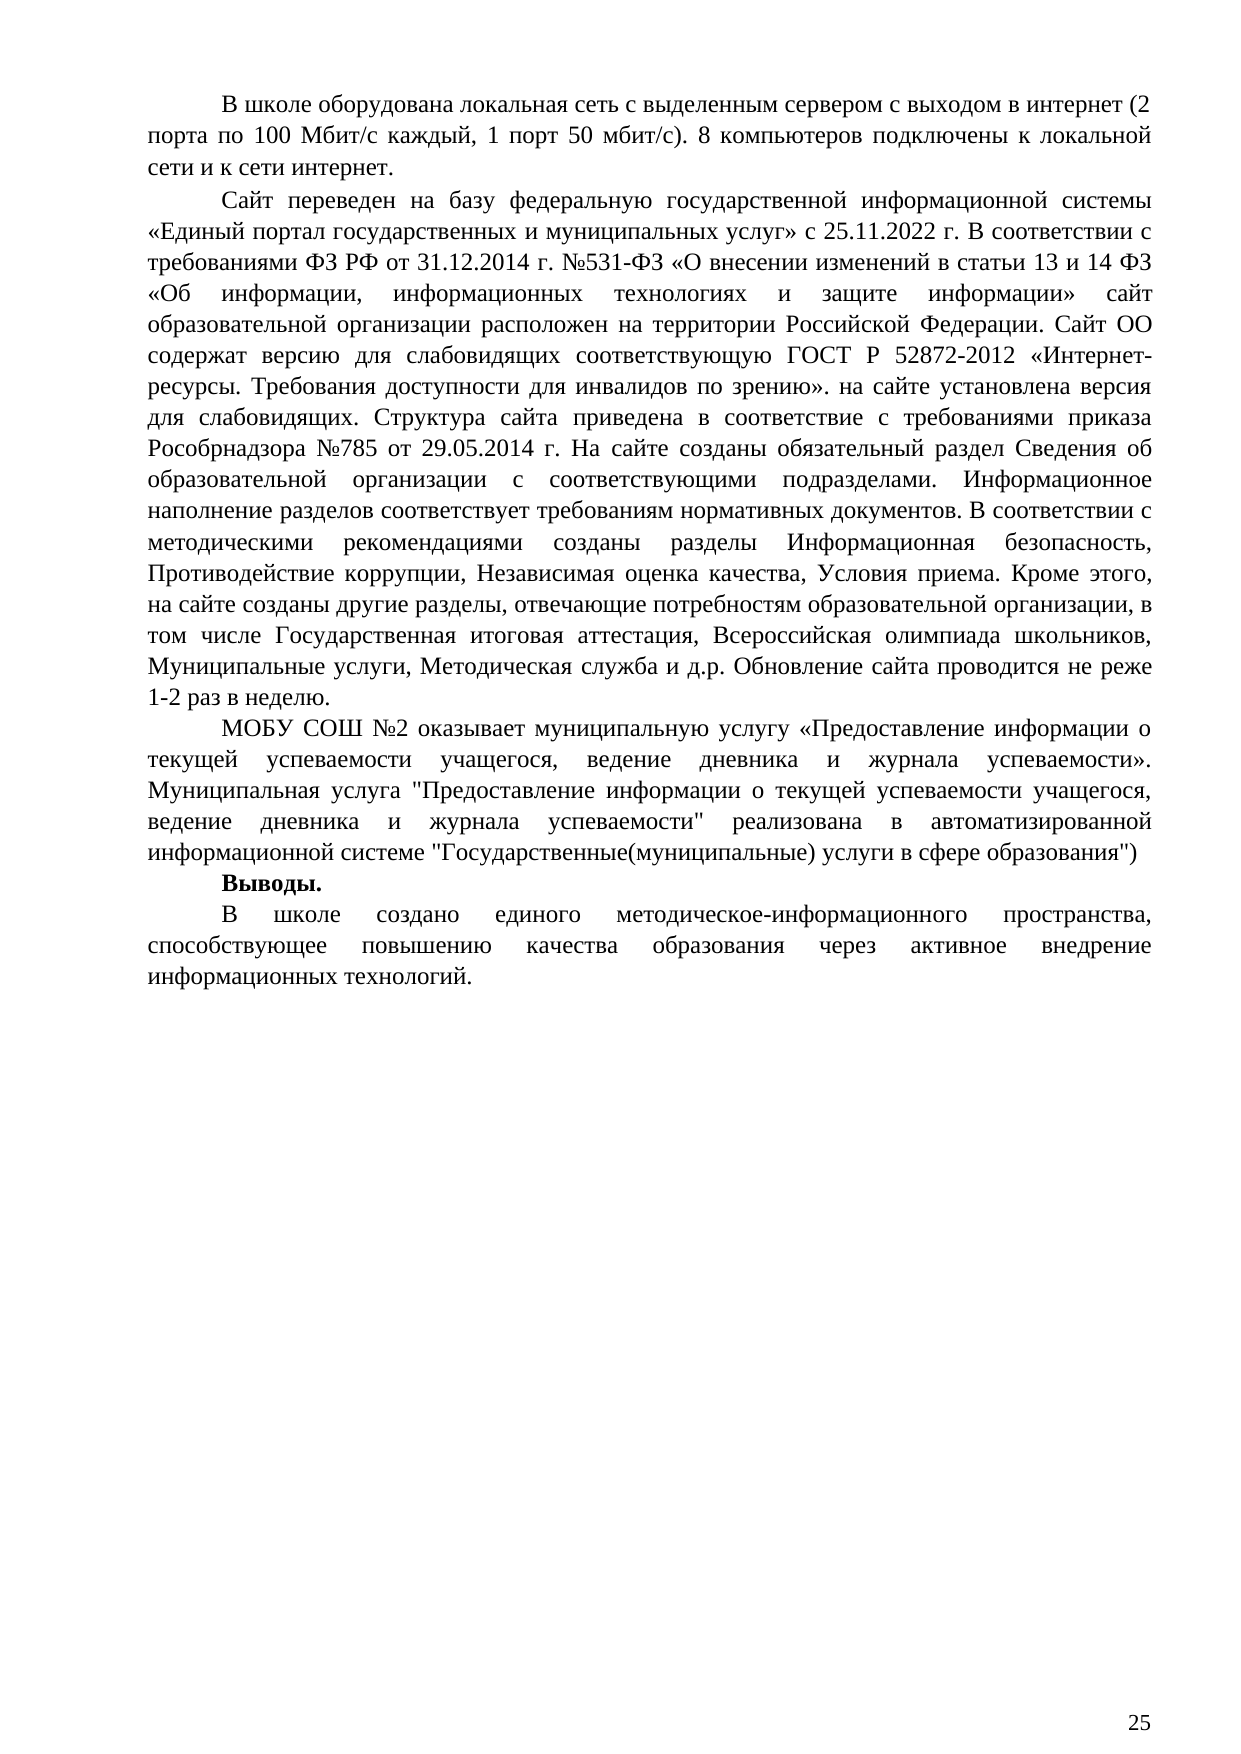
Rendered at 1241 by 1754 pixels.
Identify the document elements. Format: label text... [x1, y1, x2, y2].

text В школе оборудована локальная сеть с выделенным сервером с выходом в интернет (2 порта по 100 Мбит/с каждый, 1 порт 50 мбит/с). 8 компьютеров подключены к локальной сети и к сети интернет. [147, 89, 1152, 180]
text В школе создано единого методическое-информационного пространства, способствующее повышению качества образования через активное внедрение информационных технологий. [147, 899, 1152, 989]
text Сайт переведен на базу федеральную государственной информационной системы «Единый портал государственных и муниципальных услуг» с 25.11.2022 г. В соответствии с требованиями ФЗ РФ от 31.12.2014 г. №531-ФЗ «О внесении изменений в статьи 13 и 14 ФЗ «Об информации, информационных технологиях и защите информации» сайт образовательной организации расположен на территории Российской Федерации. Сайт ОО содержат версию для слабовидящих соответствующую ГОСТ Р 52872-2012 «Интернет-ресурсы. Требования доступности для инвалидов по зрению». на сайте установлена версия для слабовидящих. Структура сайта приведена в соответствие с требованиями приказа Рособрнадзора №785 от 29.05.2014 г. На сайте созданы обязательный раздел Сведения об образовательной организации с соответствующими подразделами. Информационное наполнение разделов соответствует требованиям нормативных документов. В соответствии с методическими рекомендациями созданы разделы Информационная безопасность, Противодействие коррупции, Независимая оценка качества, Условия приема. Кроме этого, на сайте созданы другие разделы, отвечающие потребностям образовательной организации, в том числе Государственная итоговая аттестация, Всероссийская олимпиада школьников, Муниципальные услуги, Методическая служба и д.р. Обновление сайта проводится не реже 1-2 раз в неделю. [147, 185, 1152, 711]
text МОБУ СОШ №2 оказывает муниципальную услугу «Предоставление информации о текущей успеваемости учащегося, ведение дневника и журнала успеваемости». Муниципальная услуга "Предоставление информации о текущей успеваемости учащегося, ведение дневника и журнала успеваемости" реализована в автоматизированной информационной системе "Государственные(муниципальные) услуги в сфере образования") [147, 713, 1152, 866]
text Выводы. [221, 868, 1223, 897]
